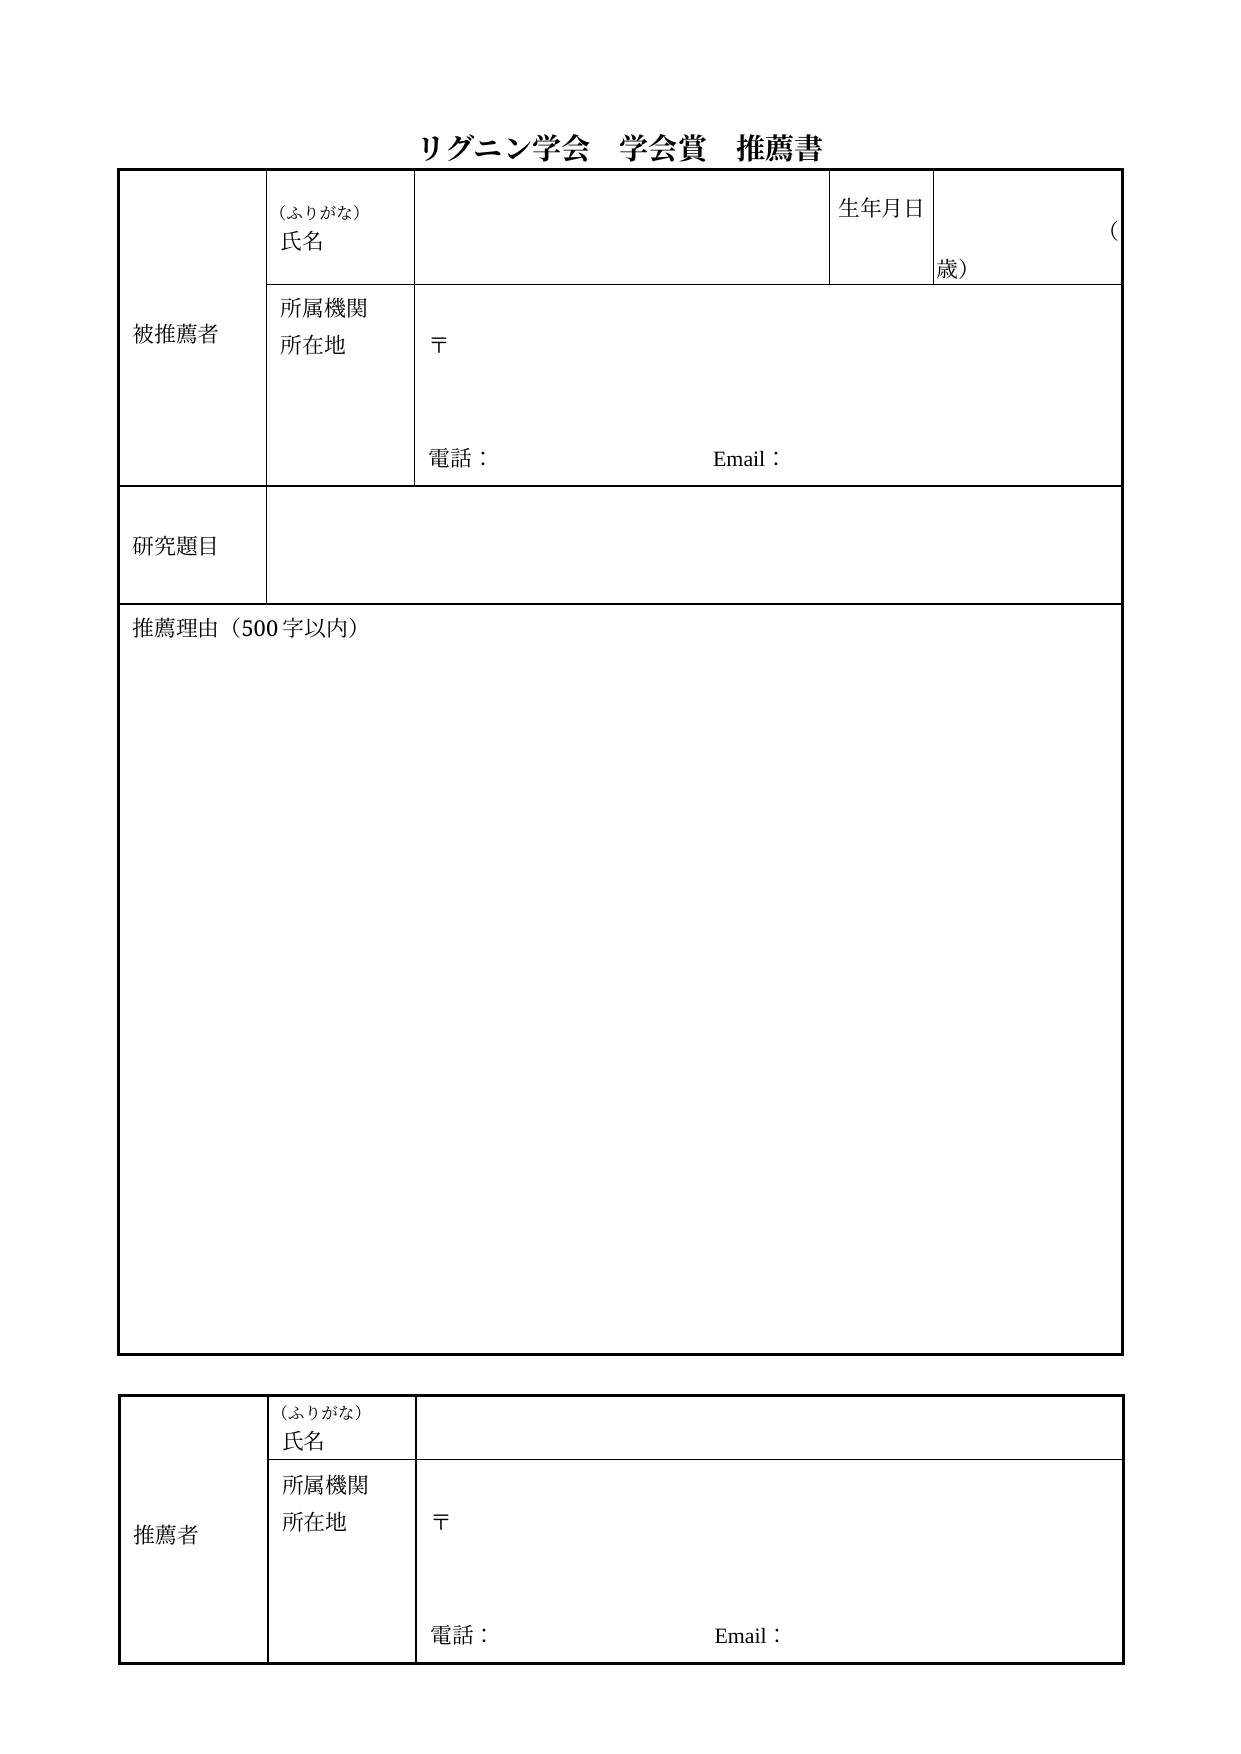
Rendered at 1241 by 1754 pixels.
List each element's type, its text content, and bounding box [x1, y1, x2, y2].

table_cell 〒 電話： Email： [417, 1460, 1122, 1662]
table_cell 所属機関 所在地 [267, 285, 414, 485]
table_header （ふりがな） 氏名 [269, 1397, 415, 1459]
table_cell 〒 電話： Email： [415, 285, 1121, 485]
table_header 生年月日 [830, 171, 933, 283]
table_header 推薦者 [121, 1397, 267, 1662]
table_cell 所属機関 所在地 [269, 1460, 415, 1662]
table_header （ふりがな） 氏名 [267, 171, 414, 283]
table_header 被推薦者 [120, 171, 266, 485]
table_cell 推薦理由（500字以内） [120, 605, 1121, 1353]
table_cell [267, 487, 1121, 603]
table_header [415, 171, 829, 283]
table_header [417, 1397, 1122, 1459]
text リグニン学会 学会賞 推薦書 [118, 126, 1122, 168]
table_header （ 歳） [934, 171, 1121, 283]
table_cell 研究題目 [120, 487, 266, 603]
